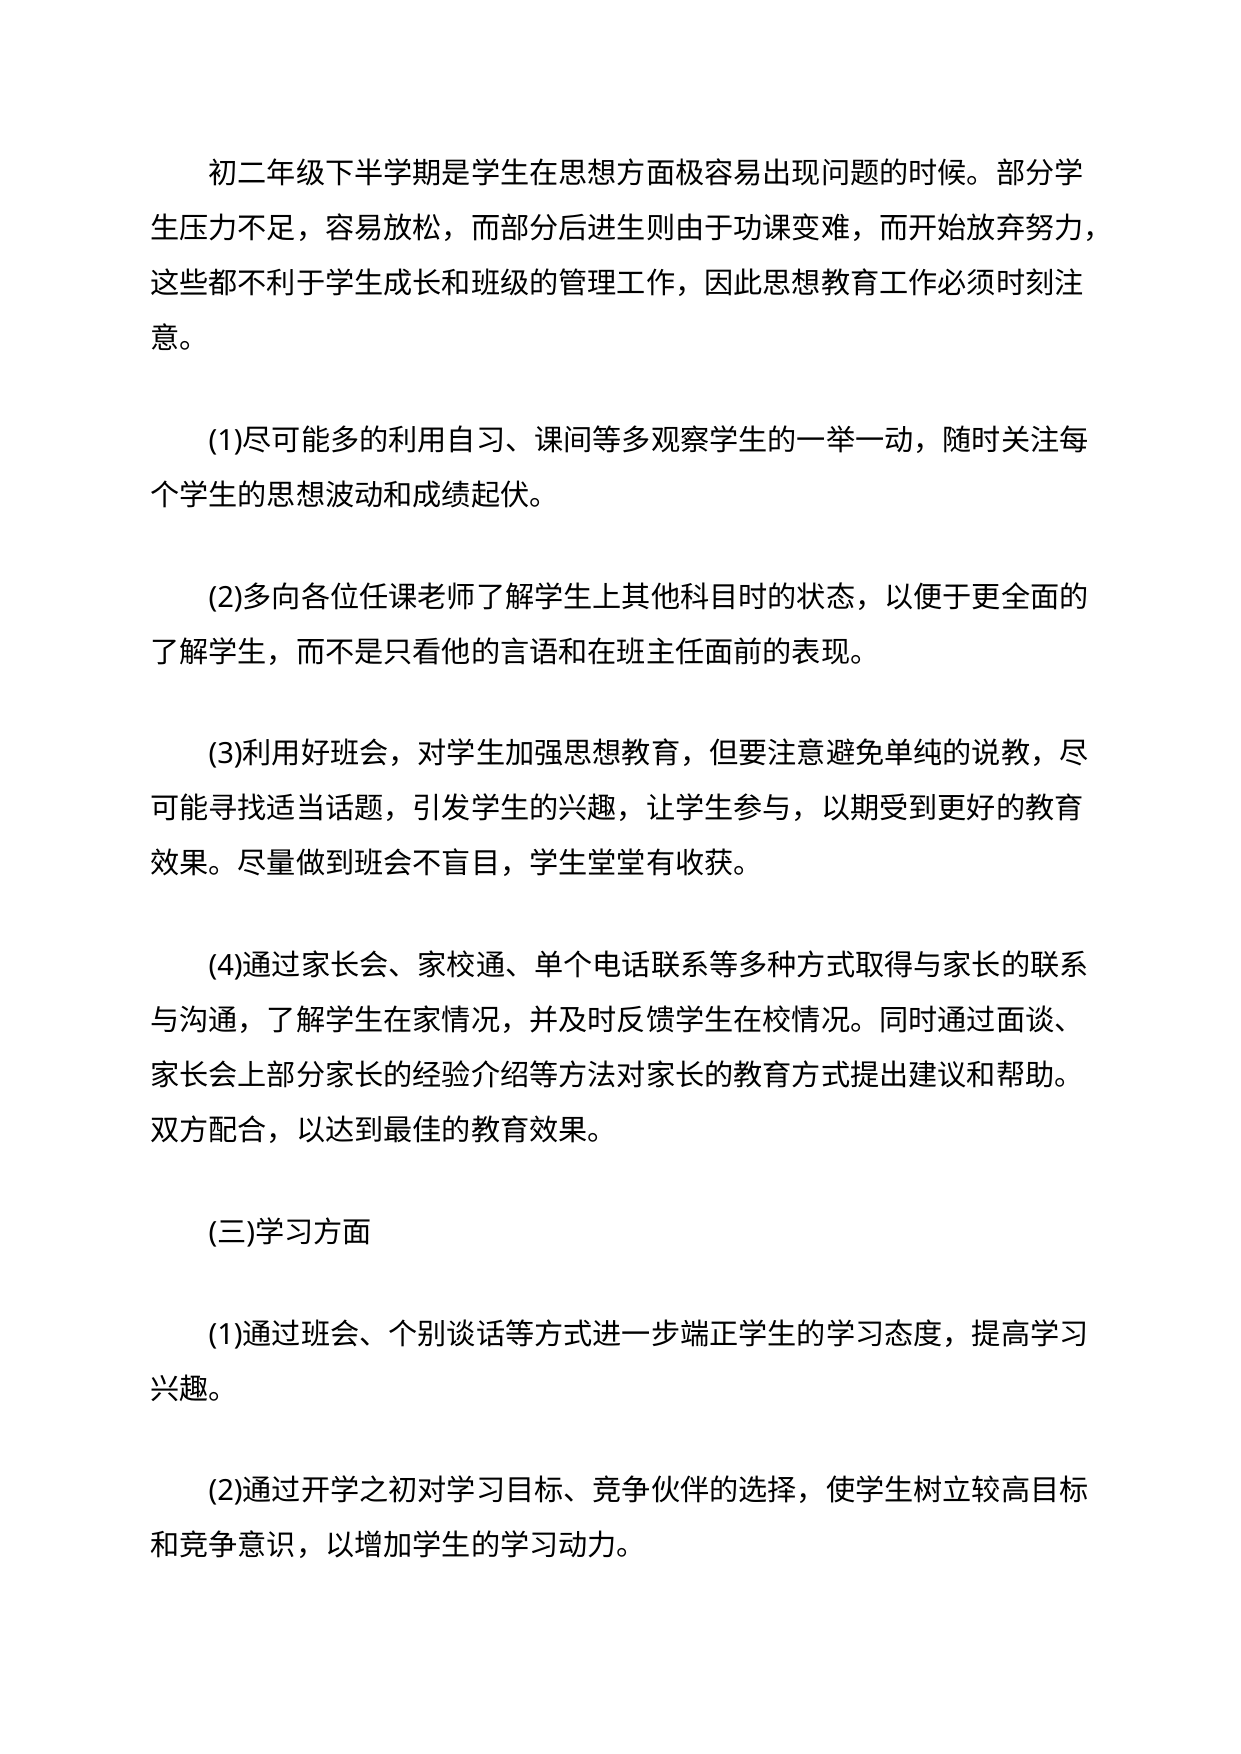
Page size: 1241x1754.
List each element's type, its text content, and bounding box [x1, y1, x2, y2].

text (4)通过家长会、家校通、单个电话联系等多种方式取得与家长的联系与沟通，了解学生在家情况，并及时反馈学生在校情况。同时通过面谈、家长会上部分家长的经验介绍等方法对家长的教育方式提出建议和帮助。双方配合，以达到最佳的教育效果。 [150, 942, 1090, 1149]
text (1)尽可能多的利用自习、课间等多观察学生的一举一动，随时关注每个学生的思想波动和成绩起伏。 [150, 416, 1090, 514]
text (1)通过班会、个别谈话等方式进一步端正学生的学习态度，提高学习兴趣。 [150, 1310, 1090, 1407]
text (三)学习方面 [150, 1208, 1090, 1251]
text (2)通过开学之初对学习目标、竞争伙伴的选择，使学生树立较高目标和竞争意识，以增加学生的学习动力。 [150, 1467, 1090, 1564]
text 初二年级下半学期是学生在思想方面极容易出现问题的时候。部分学生压力不足，容易放松，而部分后进生则由于功课变难，而开始放弃努力，这些都不利于学生成长和班级的管理工作，因此思想教育工作必须时刻注意。 [150, 150, 1090, 357]
text (2)多向各位任课老师了解学生上其他科目时的状态，以便于更全面的了解学生，而不是只看他的言语和在班主任面前的表现。 [150, 573, 1090, 671]
text (3)利用好班会，对学生加强思想教育，但要注意避免单纯的说教，尽可能寻找适当话题，引发学生的兴趣，让学生参与，以期受到更好的教育效果。尽量做到班会不盲目，学生堂堂有收获。 [150, 730, 1090, 882]
